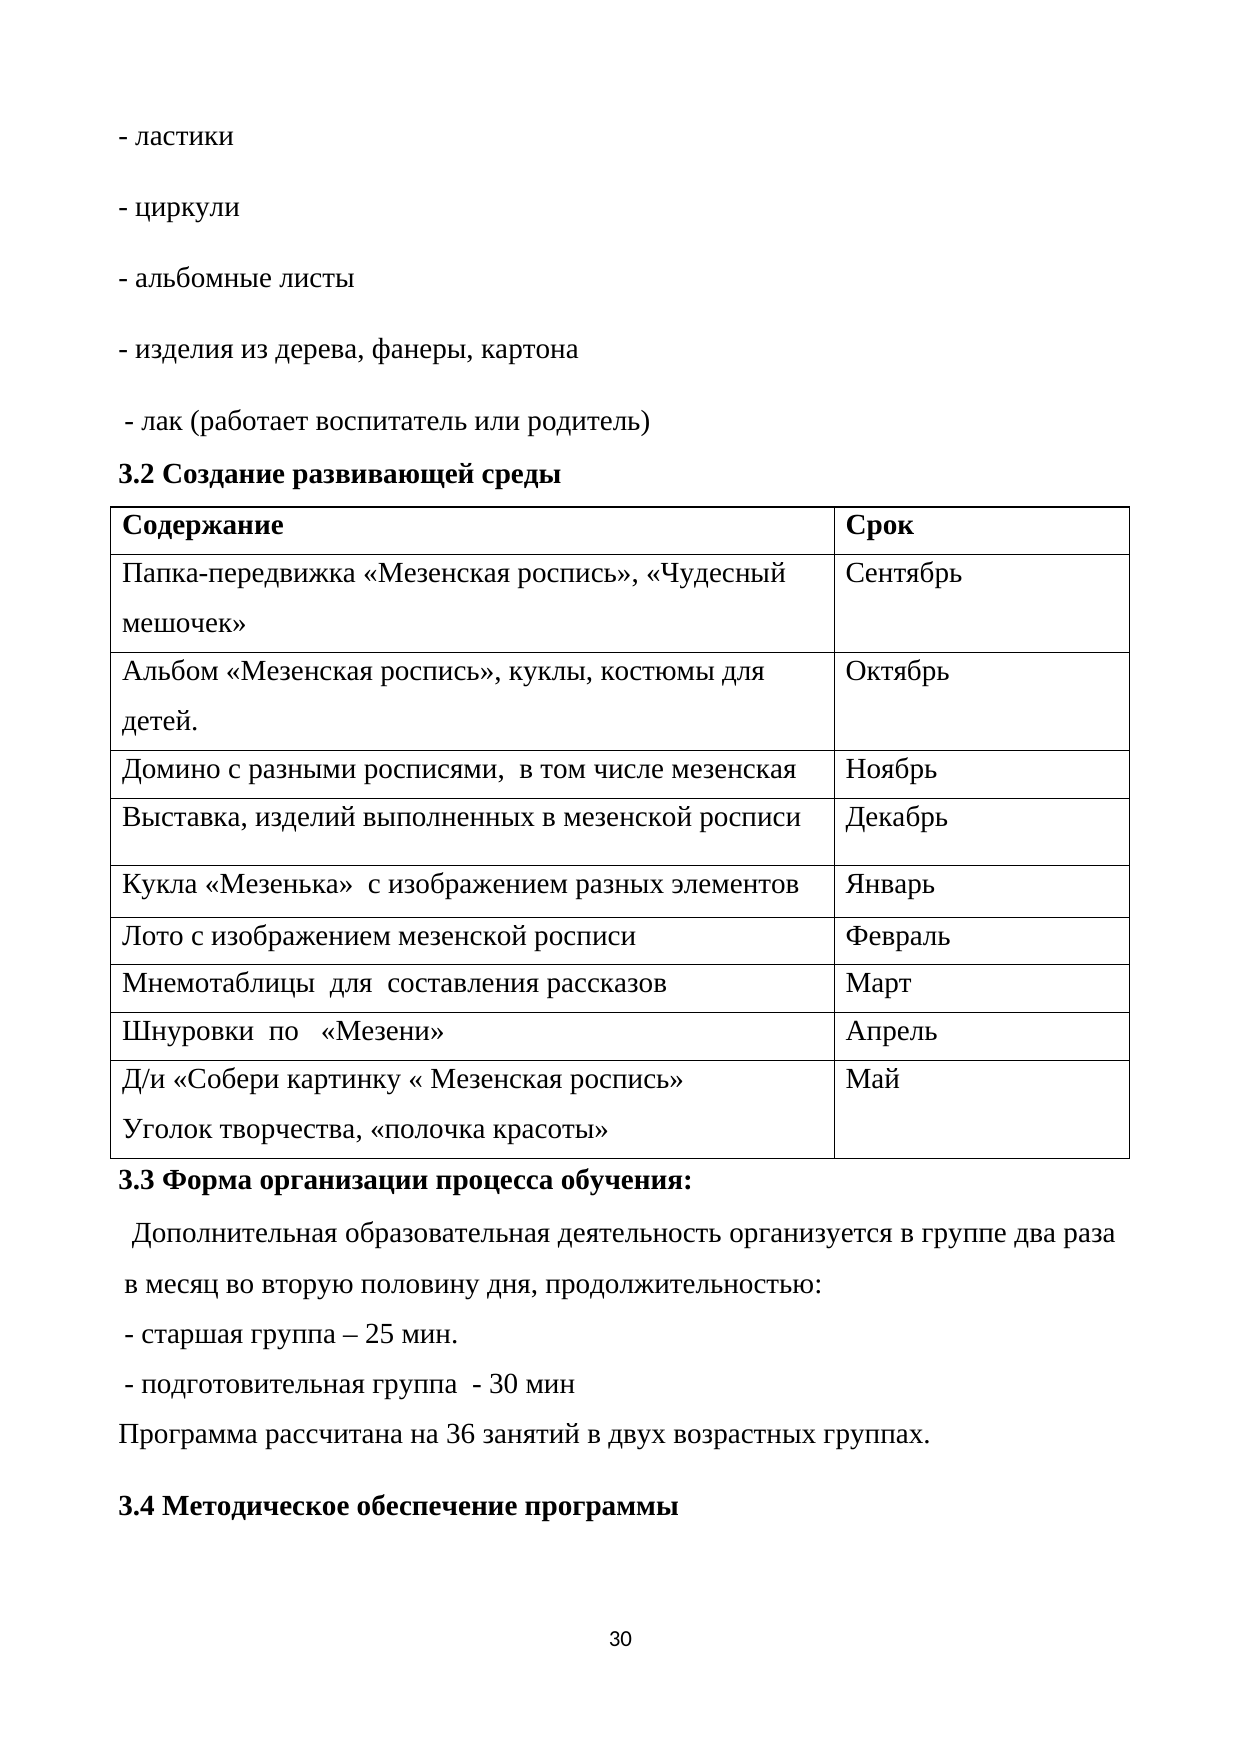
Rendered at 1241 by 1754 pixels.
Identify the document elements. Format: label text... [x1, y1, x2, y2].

table_cell Декабрь [835, 799, 1129, 865]
table_cell Февраль [835, 918, 1129, 964]
table_cell Шнуровки по «Мезени» [111, 1013, 834, 1060]
table_cell Кукла «Мезенька» с изображением разных элементов [111, 866, 834, 917]
table_cell Май [835, 1061, 1129, 1158]
table_cell Ноябрь [835, 751, 1129, 798]
table_cell Д/и «Собери картинку « Мезенская роспись» Уголок творчества, «полочка красоты» [111, 1061, 834, 1158]
text Программа рассчитана на 36 занятий в двух возрастных группах. [118, 1417, 1122, 1450]
text 3.3 Форма организации процесса обучения: [118, 1162, 1116, 1196]
text - изделия из дерева, фанеры, картона [118, 332, 1122, 365]
text - старшая группа – 25 мин. [124, 1316, 1116, 1349]
text - ластики [118, 118, 1122, 152]
text 3.2 Создание развивающей среды [118, 456, 1122, 490]
table_header Содержание [111, 508, 834, 554]
table_cell Март [835, 965, 1129, 1012]
text - подготовительная группа - 30 мин [124, 1366, 1116, 1400]
text - циркули [118, 189, 1122, 223]
text Дополнительная образовательная деятельность организуется в группе два раза в месяц во вторую половину дня, продолжительностью: [124, 1215, 1116, 1299]
table_cell Сентябрь [835, 555, 1129, 652]
table_cell Январь [835, 866, 1129, 917]
table_cell Альбом «Мезенская роспись», куклы, костюмы для детей. [111, 653, 834, 750]
table_cell Домино с разными росписями, в том числе мезенская [111, 751, 834, 798]
table_cell Октябрь [835, 653, 1129, 750]
text - лак (работает воспитатель или родитель) [124, 403, 1116, 436]
table_cell Папка-передвижка «Мезенская роспись», «Чудесный мешочек» [111, 555, 834, 652]
table_cell Мнемотаблицы для составления рассказов [111, 965, 834, 1012]
text - альбомные листы [118, 260, 1122, 294]
table_cell Апрель [835, 1013, 1129, 1060]
text 3.4 Методическое обеспечение программы [118, 1488, 1122, 1521]
table_cell Лото с изображением мезенской росписи [111, 918, 834, 964]
table_header Срок [835, 508, 1129, 554]
table_cell Выставка, изделий выполненных в мезенской росписи [111, 799, 834, 865]
